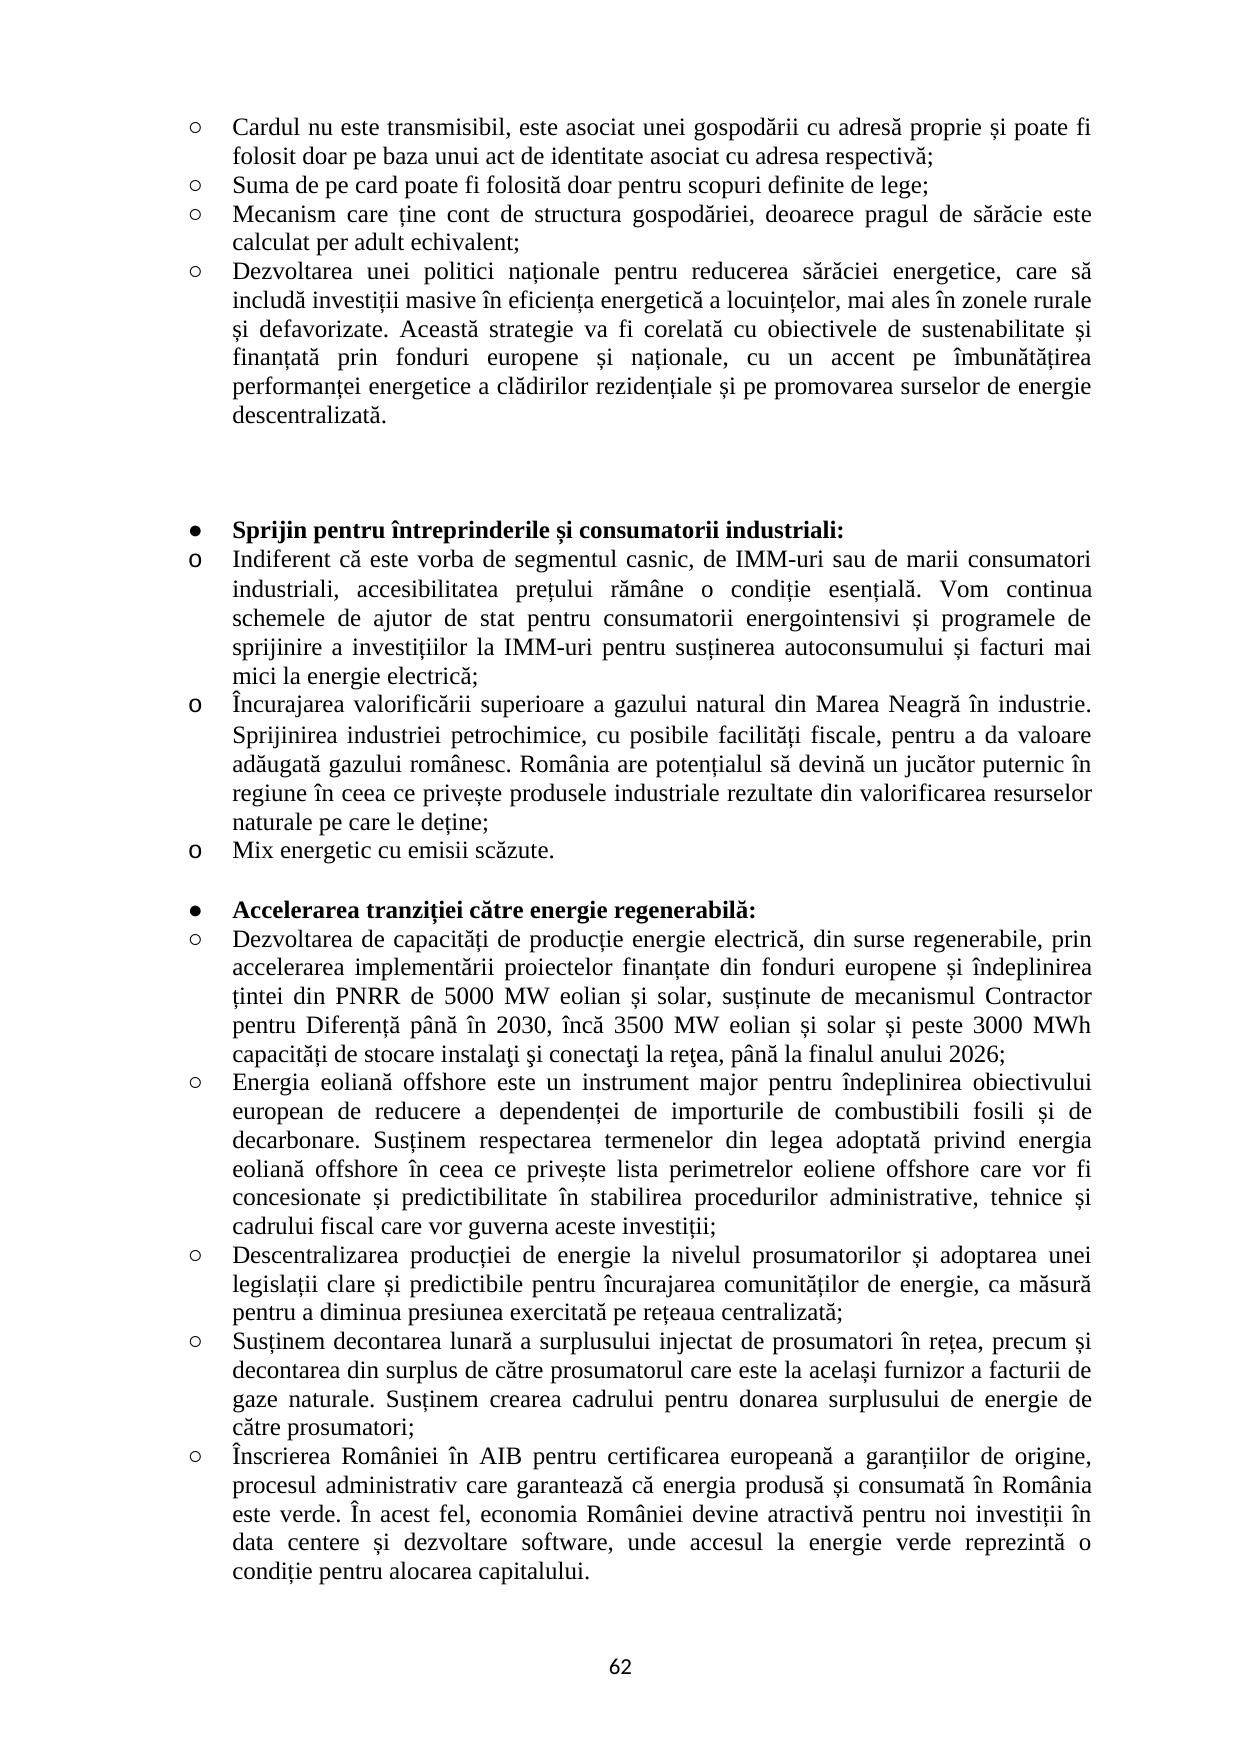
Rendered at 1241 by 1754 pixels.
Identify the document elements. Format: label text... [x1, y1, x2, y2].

text ○ Dezvoltarea de capacități de producție energie electrică, din surse regenerabile, prin accelerarea implementării proiectelor finanțate din fonduri europene și îndeplinirea țintei din PNRR de 5000 MW eolian și solar, susținute de mecanismul Contractor pentru Diferență până în 2030, încă 3500 MW eolian și solar și peste 3000 MWh capacități de stocare instalaţi şi conectaţi la reţea, până la finalul anului 2026; [188, 924, 1093, 1067]
text ○ Mecanism care ține cont de structura gospodăriei, deoarece pragul de sărăcie este calculat per adult echivalent; [188, 199, 1093, 256]
text ○ Suma de pe card poate fi folosită doar pentru scopuri definite de lege; [188, 170, 1093, 199]
text ● Accelerarea tranziției către energie regenerabilă: [188, 895, 1093, 924]
list Mix energetic cu emisii scăzute. [188, 835, 1093, 866]
text ● Sprijin pentru întreprinderile și consumatorii industriali: [188, 515, 1093, 544]
list Încurajarea valorificării superioare a gazului natural din Marea Neagră în industrie. Sprijinirea industriei petrochimice, cu posibile facilități fiscale, pentru a da valoare adăugată gazului românesc. România are potențialul să devină un jucător puternic în regiune în ceea ce privește produsele industriale rezultate din valorificarea resurselor naturale pe care le deține; [188, 689, 1093, 835]
text ○ Susținem decontarea lunară a surplusului injectat de prosumatori în rețea, precum și decontarea din surplus de către prosumatorul care este la același furnizor a facturii de gaze naturale. Susținem crearea cadrului pentru donarea surplusului de energie de către prosumatori; [188, 1326, 1093, 1441]
text ○ Înscrierea României în AIB pentru certificarea europeană a garanțiilor de origine, procesul administrativ care garantează că energia produsă și consumată în România este verde. În acest fel, economia României devine atractivă pentru noi investiții în data centere și dezvoltare software, unde accesul la energie verde reprezintă o condiție pentru alocarea capitalului. [188, 1441, 1093, 1585]
text ○ Dezvoltarea unei politici naționale pentru reducerea sărăciei energetice, care să includă investiții masive în eficiența energetică a locuințelor, mai ales în zonele rurale și defavorizate. Această strategie va fi corelată cu obiectivele de sustenabilitate și finanțată prin fonduri europene și naționale, cu un accent pe îmbunătățirea performanței energetice a clădirilor rezidențiale și pe promovarea surselor de energie descentralizată. [188, 256, 1093, 429]
text ○ Energia eoliană offshore este un instrument major pentru îndeplinirea obiectivului european de reducere a dependenței de importurile de combustibili fosili și de decarbonare. Susținem respectarea termenelor din legea adoptată privind energia eoliană offshore în ceea ce privește lista perimetrelor eoliene offshore care vor fi concesionate și predictibilitate în stabilirea procedurilor administrative, tehnice și cadrului fiscal care vor guverna aceste investiții; [188, 1067, 1093, 1240]
text ○ Descentralizarea producției de energie la nivelul prosumatorilor și adoptarea unei legislații clare și predictibile pentru încurajarea comunităților de energie, ca măsură pentru a diminua presiunea exercitată pe rețeaua centralizată; [188, 1240, 1093, 1326]
text ○ Cardul nu este transmisibil, este asociat unei gospodării cu adresă proprie și poate fi folosit doar pe baza unui act de identitate asociat cu adresa respectivă; [188, 112, 1093, 170]
list Indiferent că este vorba de segmentul casnic, de IMM-uri sau de marii consumatori industriali, accesibilitatea prețului rămâne o condiție esențială. Vom continua schemele de ajutor de stat pentru consumatorii energointensivi și programele de sprijinire a investițiilor la IMM-uri pentru susținerea autoconsumului și facturi mai mici la energie electrică; [188, 544, 1093, 689]
